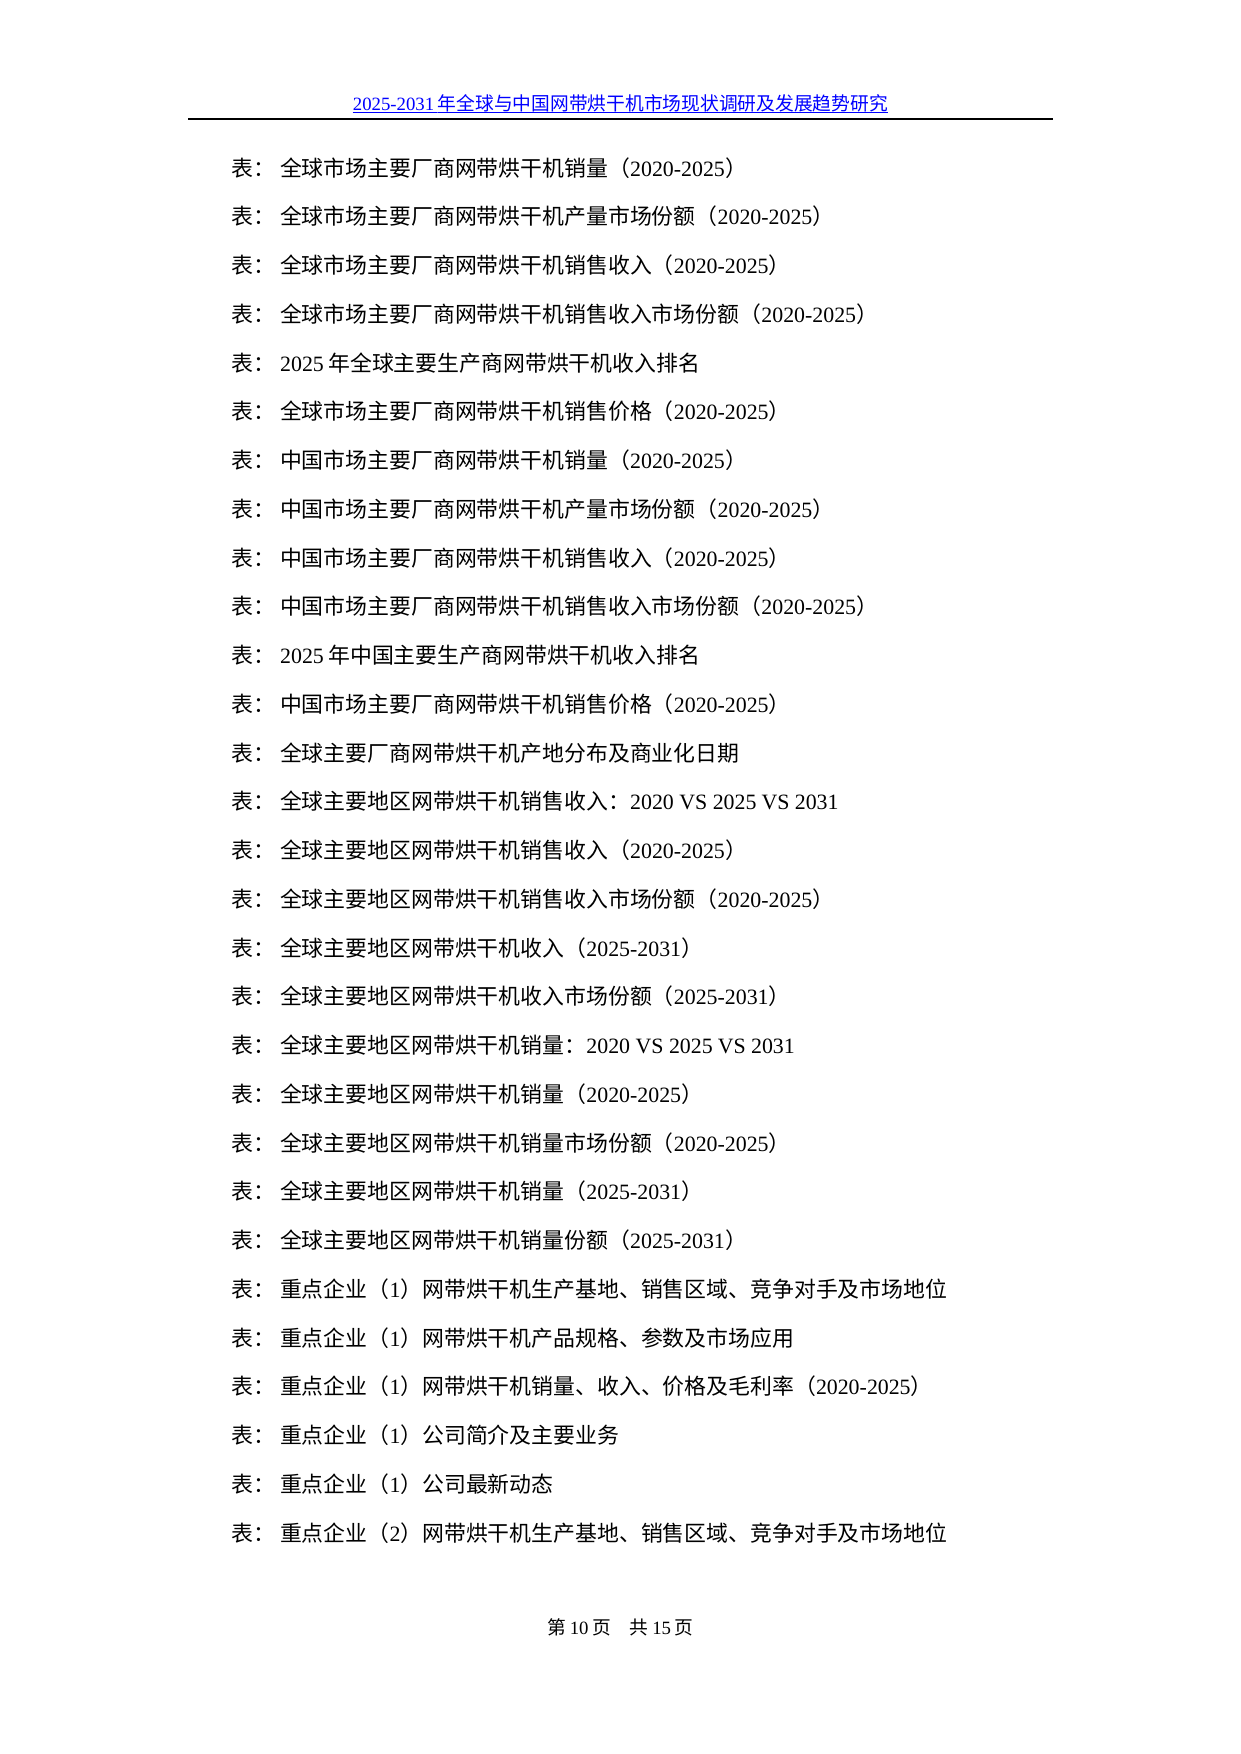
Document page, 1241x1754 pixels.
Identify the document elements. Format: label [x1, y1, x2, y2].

text [187, 150, 1053, 1548]
